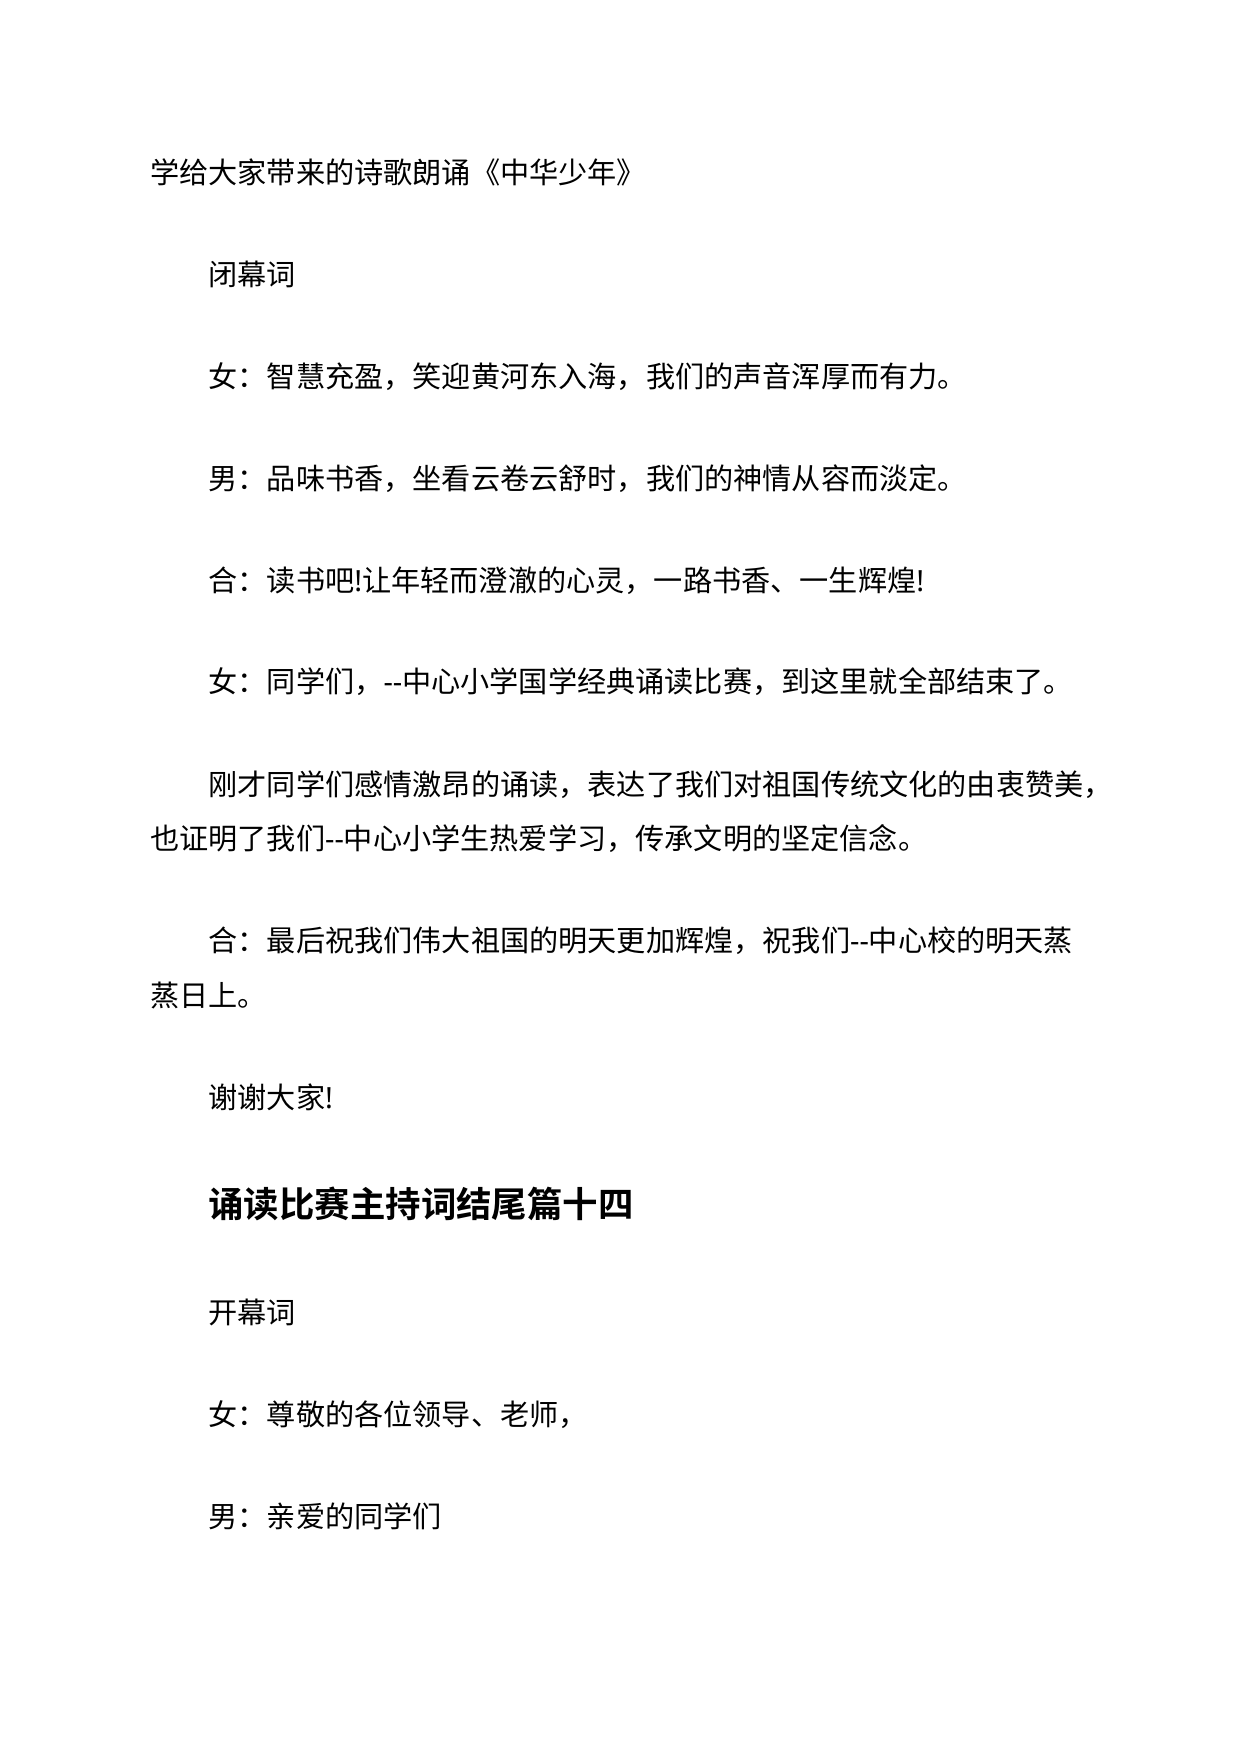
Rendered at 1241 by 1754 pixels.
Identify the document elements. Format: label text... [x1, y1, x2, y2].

text 男：亲爱的同学们 [150, 1494, 1090, 1536]
text 诵读比赛主持词结尾篇十四 [150, 1177, 1090, 1228]
text 闭幕词 [150, 252, 1090, 294]
text 谢谢大家! [150, 1075, 1090, 1117]
text 合：最后祝我们伟大祖国的明天更加辉煌，祝我们--中心校的明天蒸蒸日上。 [150, 918, 1090, 1015]
text 开幕词 [150, 1290, 1090, 1332]
text 女：同学们，--中心小学国学经典诵读比赛，到这里就全部结束了。 [150, 659, 1090, 701]
text 男：品味书香，坐看云卷云舒时，我们的神情从容而淡定。 [150, 455, 1090, 498]
text 女：尊敬的各位领导、老师， [150, 1392, 1090, 1434]
text 刚才同学们感情激昂的诵读，表达了我们对祖国传统文化的由衷赞美，也证明了我们--中心小学生热爱学习，传承文明的坚定信念。 [150, 761, 1090, 858]
text 合：读书吧!让年轻而澄澈的心灵，一路书香、一生辉煌! [150, 557, 1090, 599]
text 女：智慧充盈，笑迎黄河东入海，我们的声音浑厚而有力。 [150, 353, 1090, 396]
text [150, 150, 1090, 192]
